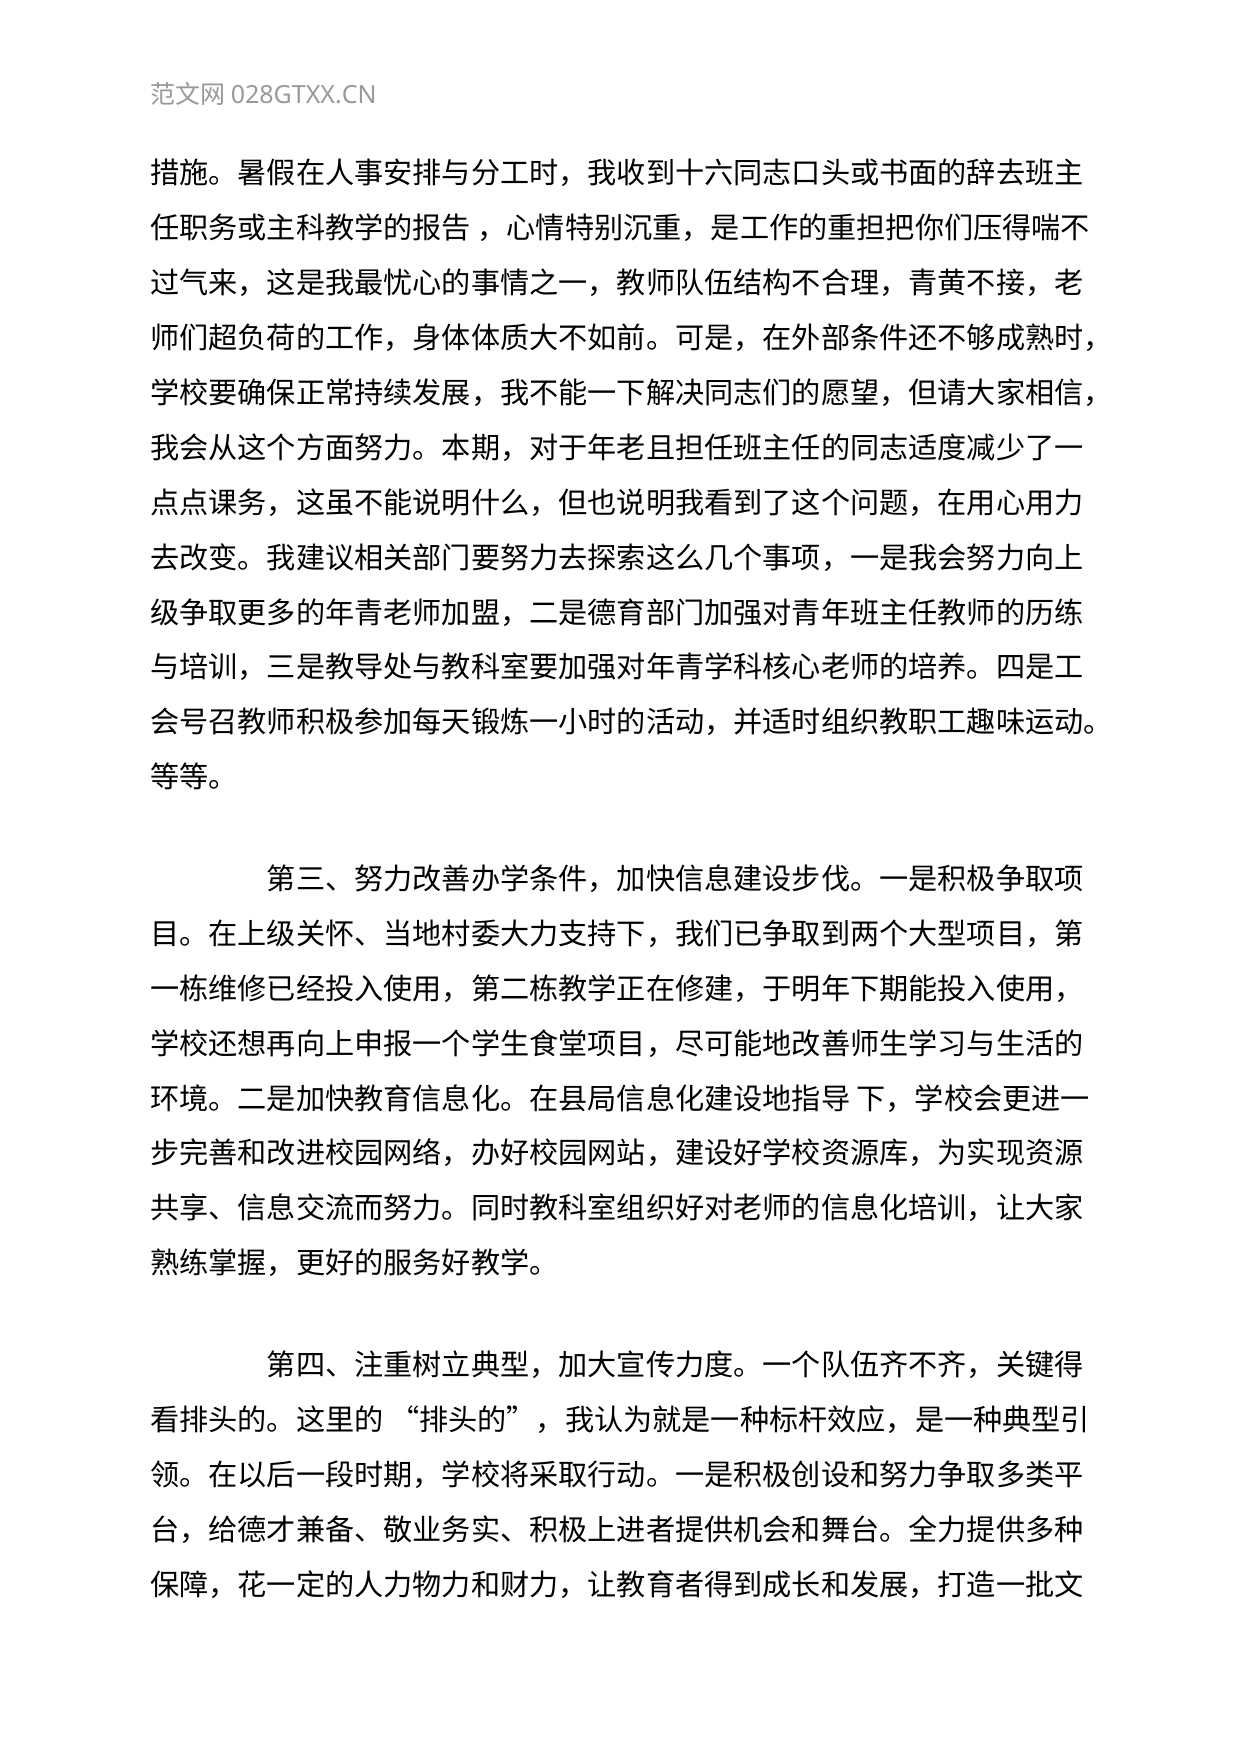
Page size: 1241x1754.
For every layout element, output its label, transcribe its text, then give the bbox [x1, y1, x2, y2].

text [150, 150, 1090, 796]
text 第三、努力改善办学条件，加快信息建设步伐。一是积极争取项目。在上级关怀、当地村委大力支持下，我们已争取到两个大型项目，第一栋维修已经投入使用，第二栋教学正在修建，于明年下期能投入使用，学校还想再向上申报一个学生食堂项目，尽可能地改善师生学习与生活的环境。二是加快教育信息化。在县局信息化建设地指导 下，学校会更进一步完善和改进校园网络，办好校园网站，建设好学校资源库，为实现资源共享、信息交流而努力。同时教科室组织好对老师的信息化培训，让大家熟练掌握，更好的服务好教学。 [150, 856, 1090, 1282]
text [150, 1342, 1090, 1603]
